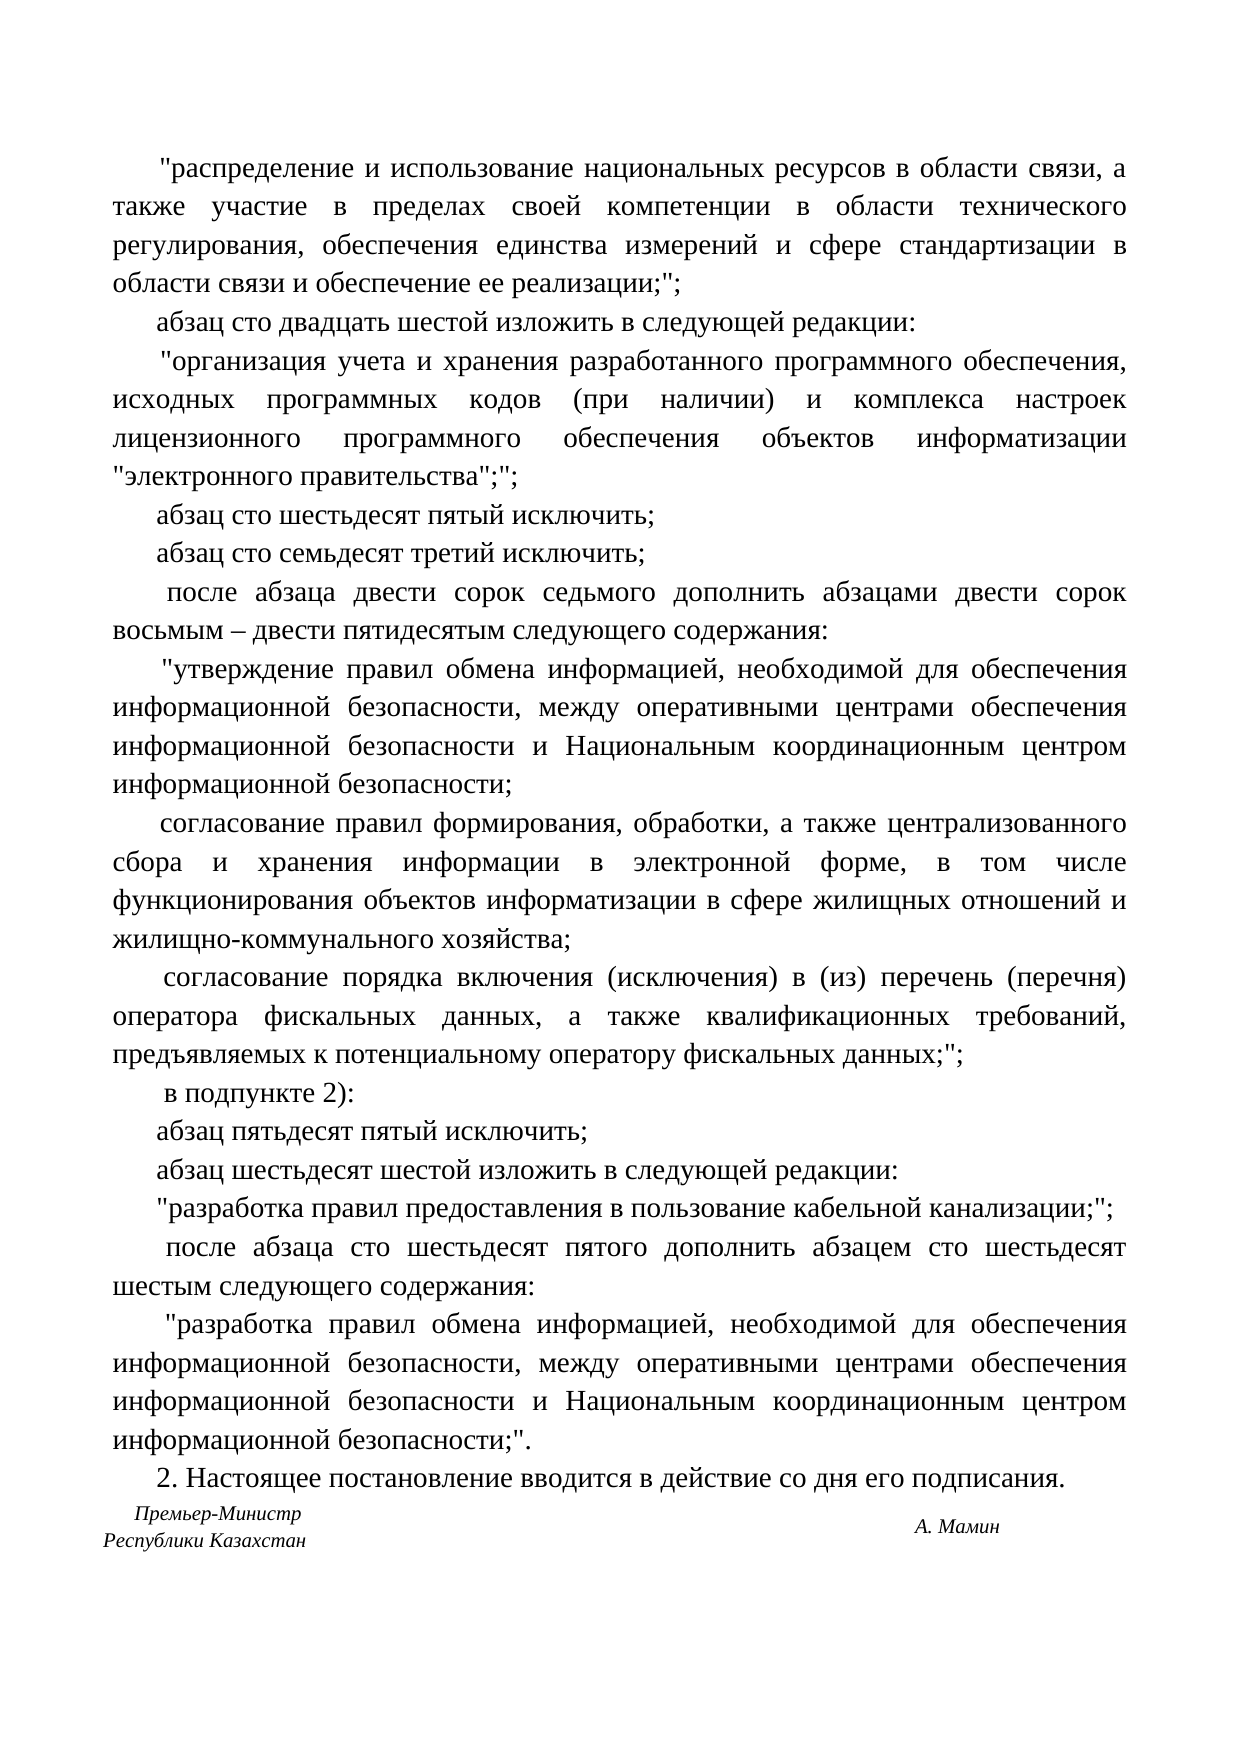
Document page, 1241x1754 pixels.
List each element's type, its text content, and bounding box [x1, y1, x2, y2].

text "разработка правил предоставления в пользование кабельной канализации;"; [112, 1191, 1128, 1224]
text 2. Настоящее постановление вводится в действие со дня его подписания. [112, 1460, 1128, 1494]
text абзац шестьдесят шестой изложить в следующей редакции: [112, 1152, 1128, 1186]
text "распределение и использование национальных ресурсов в области связи, а также участие в пределах своей компетенции в области технического регулирования, обеспечения единства измерений и сфере стандартизации в области связи и обеспечение ее реализации;"; [112, 150, 1128, 299]
text абзац сто семьдесят третий исключить; [112, 535, 1128, 569]
text согласование порядка включения (исключения) в (из) перечень (перечня) оператора фискальных данных, а также квалификационных требований, предъявляемых к потенциальному оператору фискальных данных;"; [112, 959, 1128, 1070]
text "организация учета и хранения разработанного программного обеспечения, исходных программных кодов (при наличии) и комплекса настроек лицензионного программного обеспечения объектов информатизации "электронного правительства";"; [112, 343, 1128, 492]
text абзац сто двадцать шестой изложить в следующей редакции: [112, 304, 1128, 338]
table_header А. Мамин [913, 1499, 1240, 1558]
table_header Премьер-Министр Республики Казахстан [101, 1499, 913, 1558]
text "утверждение правил обмена информацией, необходимой для обеспечения информационной безопасности, между оперативными центрами обеспечения информационной безопасности и Национальным координационным центром информационной безопасности; [112, 651, 1128, 800]
text абзац сто шестьдесят пятый исключить; [112, 497, 1128, 530]
text после абзаца сто шестьдесят пятого дополнить абзацем сто шестьдесят шестым следующего содержания: [112, 1229, 1128, 1301]
text абзац пятьдесят пятый исключить; [112, 1113, 1128, 1147]
text в подпункте 2): [112, 1075, 1128, 1108]
text "разработка правил обмена информацией, необходимой для обеспечения информационной безопасности, между оперативными центрами обеспечения информационной безопасности и Национальным координационным центром информационной безопасности;". [112, 1306, 1128, 1455]
text после абзаца двести сорок седьмого дополнить абзацами двести сорок восьмым – двести пятидесятым следующего содержания: [112, 574, 1128, 646]
text согласование правил формирования, обработки, а также централизованного сбора и хранения информации в электронной форме, в том числе функционирования объектов информатизации в сфере жилищных отношений и жилищно-коммунального хозяйства; [112, 805, 1128, 954]
